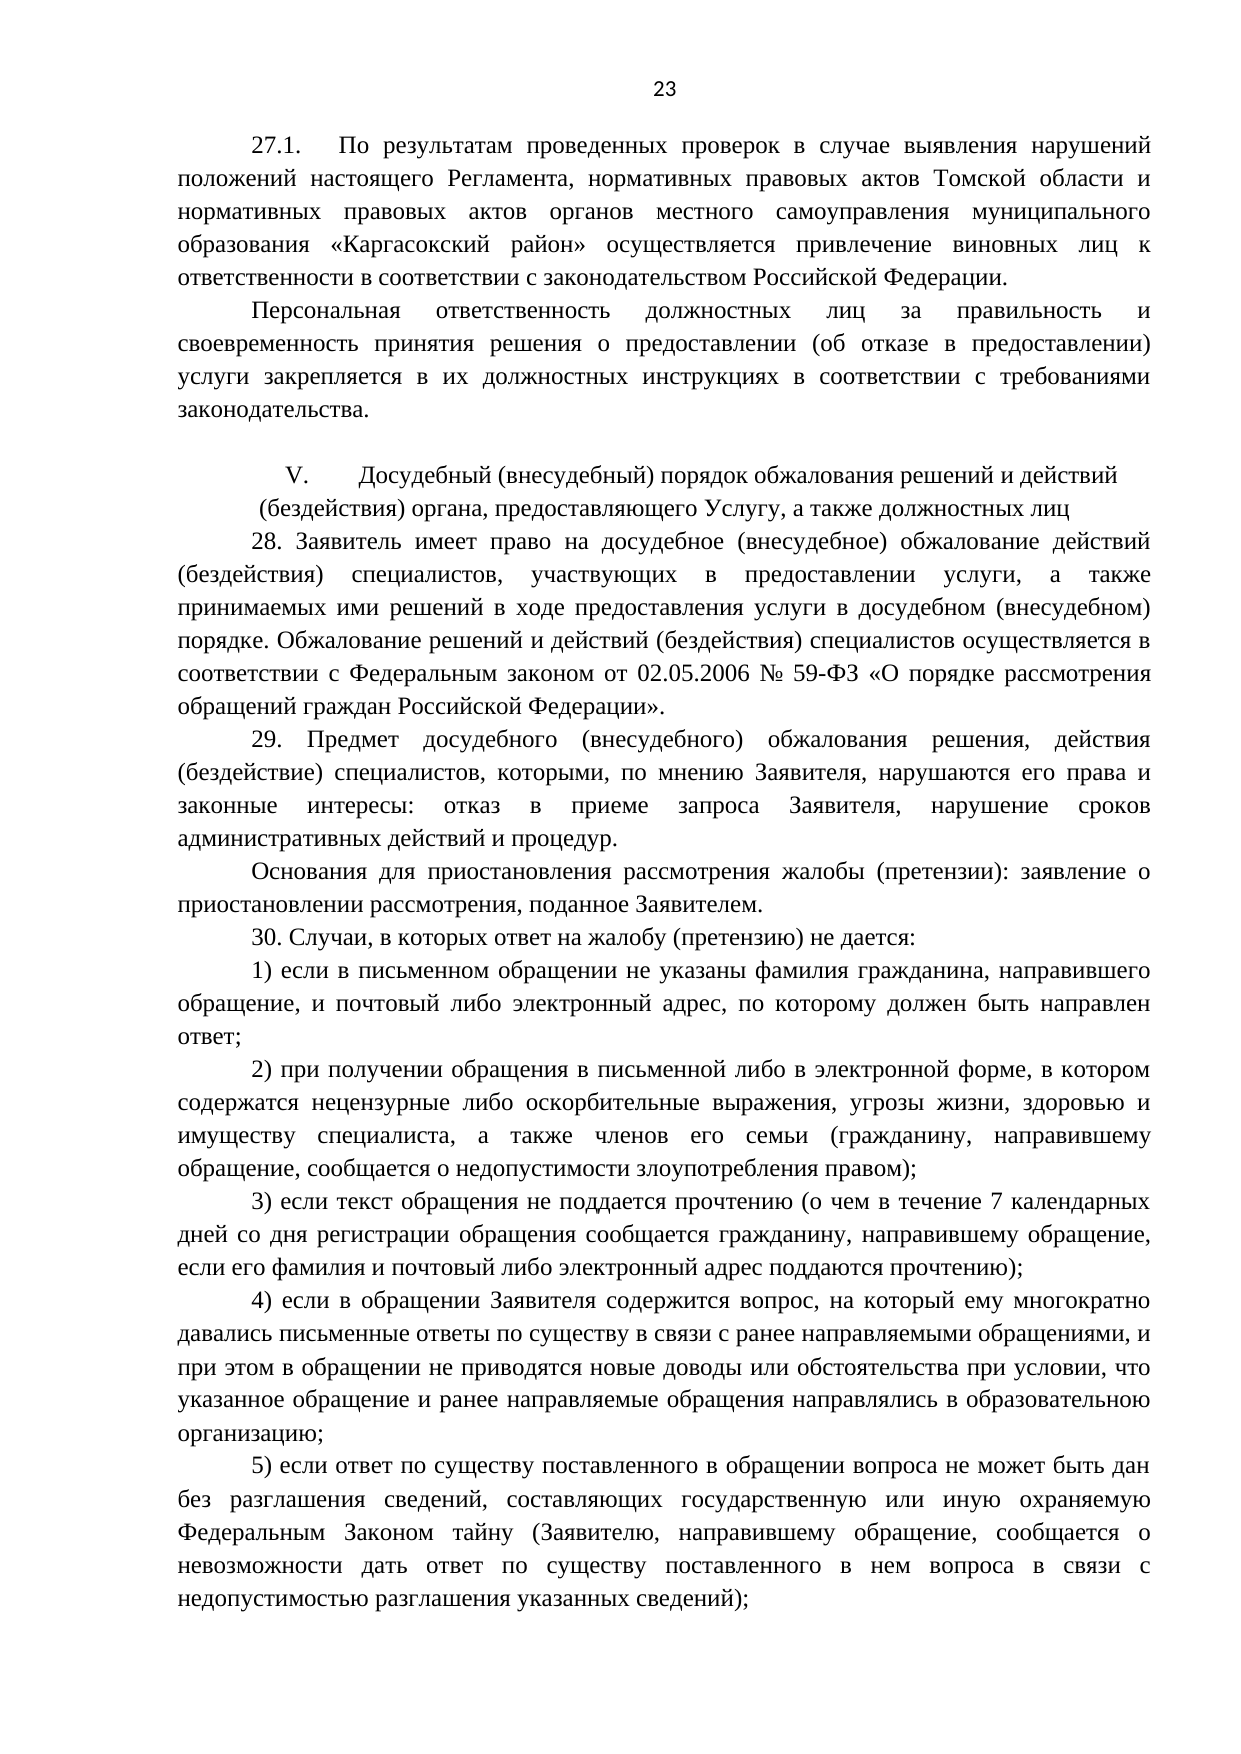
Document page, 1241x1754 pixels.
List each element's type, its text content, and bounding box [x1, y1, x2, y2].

text Персональная ответственность должностных лиц за правильность и своевременность принятия решения о предоставлении (об отказе в предоставлении) услуги закрепляется в их должностных инструкциях в соответствии с требованиями законодательства. [177, 295, 1152, 423]
text Основания для приостановления рассмотрения жалобы (претензии): заявление о приостановлении рассмотрения, поданное Заявителем. [177, 856, 1152, 918]
text 5) если ответ по существу поставленного в обращении вопроса не может быть дан без разглашения сведений, составляющих государственную или иную охраняемую Федеральным Законом тайну (Заявителю, направившему обращение, сообщается о невозможности дать ответ по существу поставленного в нем вопроса в связи с недопустимостью разглашения указанных сведений); [177, 1451, 1152, 1611]
text 2) при получении обращения в письменной либо в электронной форме, в котором содержатся нецензурные либо оскорбительные выражения, угрозы жизни, здоровью и имуществу специалиста, а также членов его семьи (гражданину, направившему обращение, сообщается о недопустимости злоупотребления правом); [177, 1054, 1152, 1182]
text 27.1. По результатам проведенных проверок в случае выявления нарушений положений настоящего Регламента, нормативных правовых актов Томской области и нормативных правовых актов органов местного самоуправления муниципального образования «Каргасокский район» осуществляется привлечение виновных лиц к ответственности в соответствии с законодательством Российской Федерации. [177, 130, 1152, 291]
text V. Досудебный (внесудебный) порядок обжалования решений и действий (бездействия) органа, предоставляющего Услугу, а также должностных лиц [177, 460, 1152, 522]
text 1) если в письменном обращении не указаны фамилия гражданина, направившего обращение, и почтовый либо электронный адрес, по которому должен быть направлен ответ; [177, 955, 1152, 1050]
text 30. Случаи, в которых ответ на жалобу (претензию) не дается: [177, 922, 1152, 951]
text 3) если текст обращения не поддается прочтению (о чем в течение 7 календарных дней со дня регистрации обращения сообщается гражданину, направившему обращение, если его фамилия и почтовый либо электронный адрес поддаются прочтению); [177, 1186, 1152, 1281]
text 29. Предмет досудебного (внесудебного) обжалования решения, действия (бездействие) специалистов, которыми, по мнению Заявителя, нарушаются его права и законные интересы: отказ в приеме запроса Заявителя, нарушение сроков административных действий и процедур. [177, 724, 1152, 852]
text 4) если в обращении Заявителя содержится вопрос, на который ему многократно давались письменные ответы по существу в связи с ранее направляемыми обращениями, и при этом в обращении не приводятся новые доводы или обстоятельства при условии, что указанное обращение и ранее направляемые обращения направлялись в образовательною организацию; [177, 1286, 1152, 1446]
text 28. Заявитель имеет право на досудебное (внесудебное) обжалование действий (бездействия) специалистов, участвующих в предоставлении услуги, а также принимаемых ими решений в ходе предоставления услуги в досудебном (внесудебном) порядке. Обжалование решений и действий (бездействия) специалистов осуществляется в соответствии с Федеральным законом от 02.05.2006 № 59-ФЗ «О порядке рассмотрения обращений граждан Российской Федерации». [177, 526, 1152, 720]
